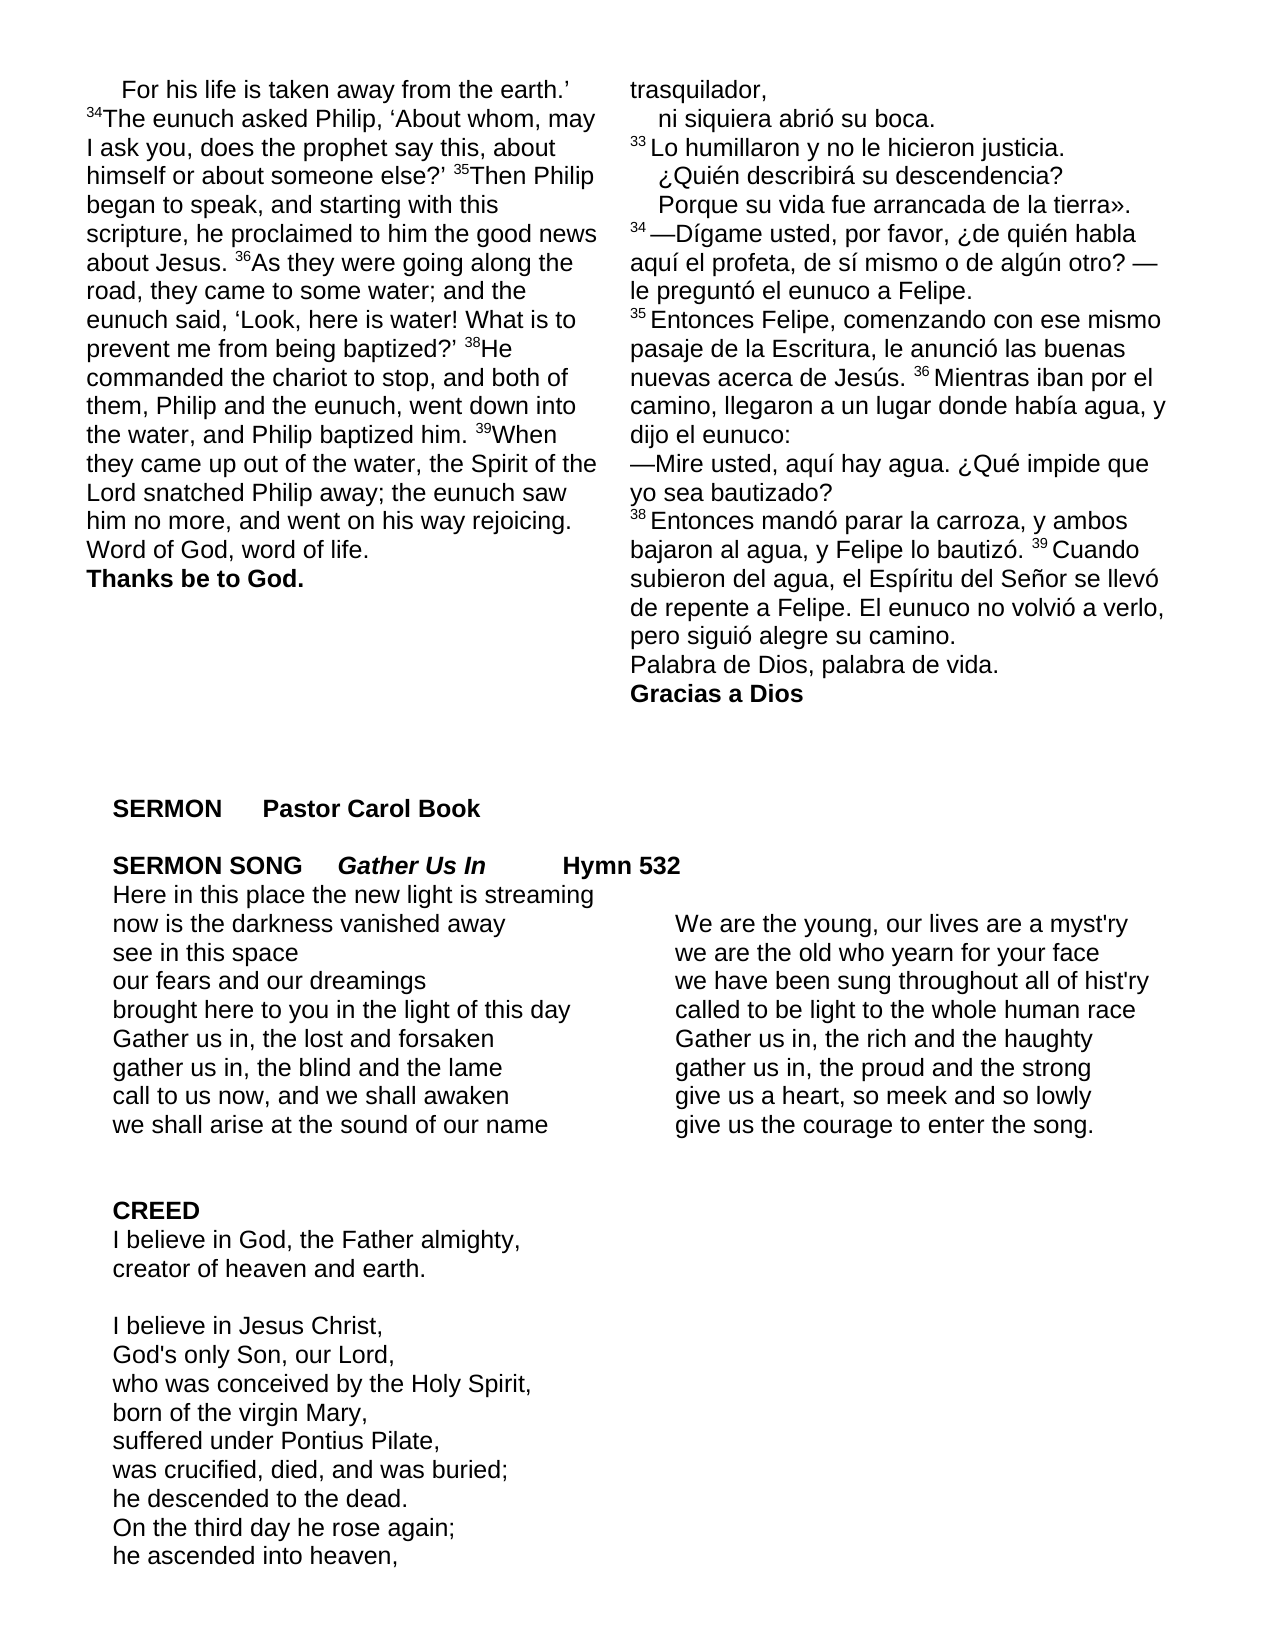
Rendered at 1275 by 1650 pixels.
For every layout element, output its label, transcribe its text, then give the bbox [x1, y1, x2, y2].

text On the third day he rose again; [112, 1512, 1162, 1541]
text gather us in, the blind and the lame [112, 1052, 600, 1081]
text we shall arise at the sound of our name [112, 1110, 600, 1139]
text Gather us in, the lost and forsaken [112, 1024, 600, 1052]
text suffered under Pontius Pilate, [112, 1426, 1162, 1455]
text I believe in God, the Father almighty, [112, 1225, 1162, 1254]
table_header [619, 75, 1181, 736]
text who was conceived by the Holy Spirit, [112, 1369, 1162, 1397]
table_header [75, 75, 619, 736]
text brought here to you in the light of this day [112, 995, 600, 1024]
text born of the virgin Mary, [112, 1397, 1162, 1426]
text give us a heart, so meek and so lowly [675, 1081, 1162, 1110]
text gather us in, the proud and the strong [675, 1052, 1162, 1081]
text give us the courage to enter the song. [675, 1110, 1162, 1139]
text creator of heaven and earth. [112, 1254, 1162, 1282]
text SERMON SONG Gather Us In Hymn 532 [112, 851, 1162, 880]
text he ascended into heaven, [112, 1541, 1162, 1570]
text CREED [112, 1196, 1162, 1225]
text he descended to the dead. [112, 1484, 1162, 1512]
text was crucified, died, and was buried; [112, 1455, 1162, 1484]
text Here in this place the new light is streaming [112, 880, 600, 909]
text we are the old who yearn for your face [675, 937, 1162, 966]
text Gather us in, the rich and the haughty [675, 1024, 1162, 1052]
text we have been sung throughout all of hist'ry [675, 966, 1162, 995]
text call to us now, and we shall awaken [112, 1081, 600, 1110]
text our fears and our dreamings [112, 966, 600, 995]
text now is the darkness vanished away [112, 909, 600, 937]
text see in this space [112, 937, 600, 966]
text I believe in Jesus Christ, [112, 1311, 1162, 1340]
text God's only Son, our Lord, [112, 1340, 1162, 1369]
text called to be light to the whole human race [675, 995, 1162, 1024]
text We are the young, our lives are a myst'ry [675, 909, 1162, 937]
text SERMON Pastor Carol Book [112, 794, 1162, 822]
